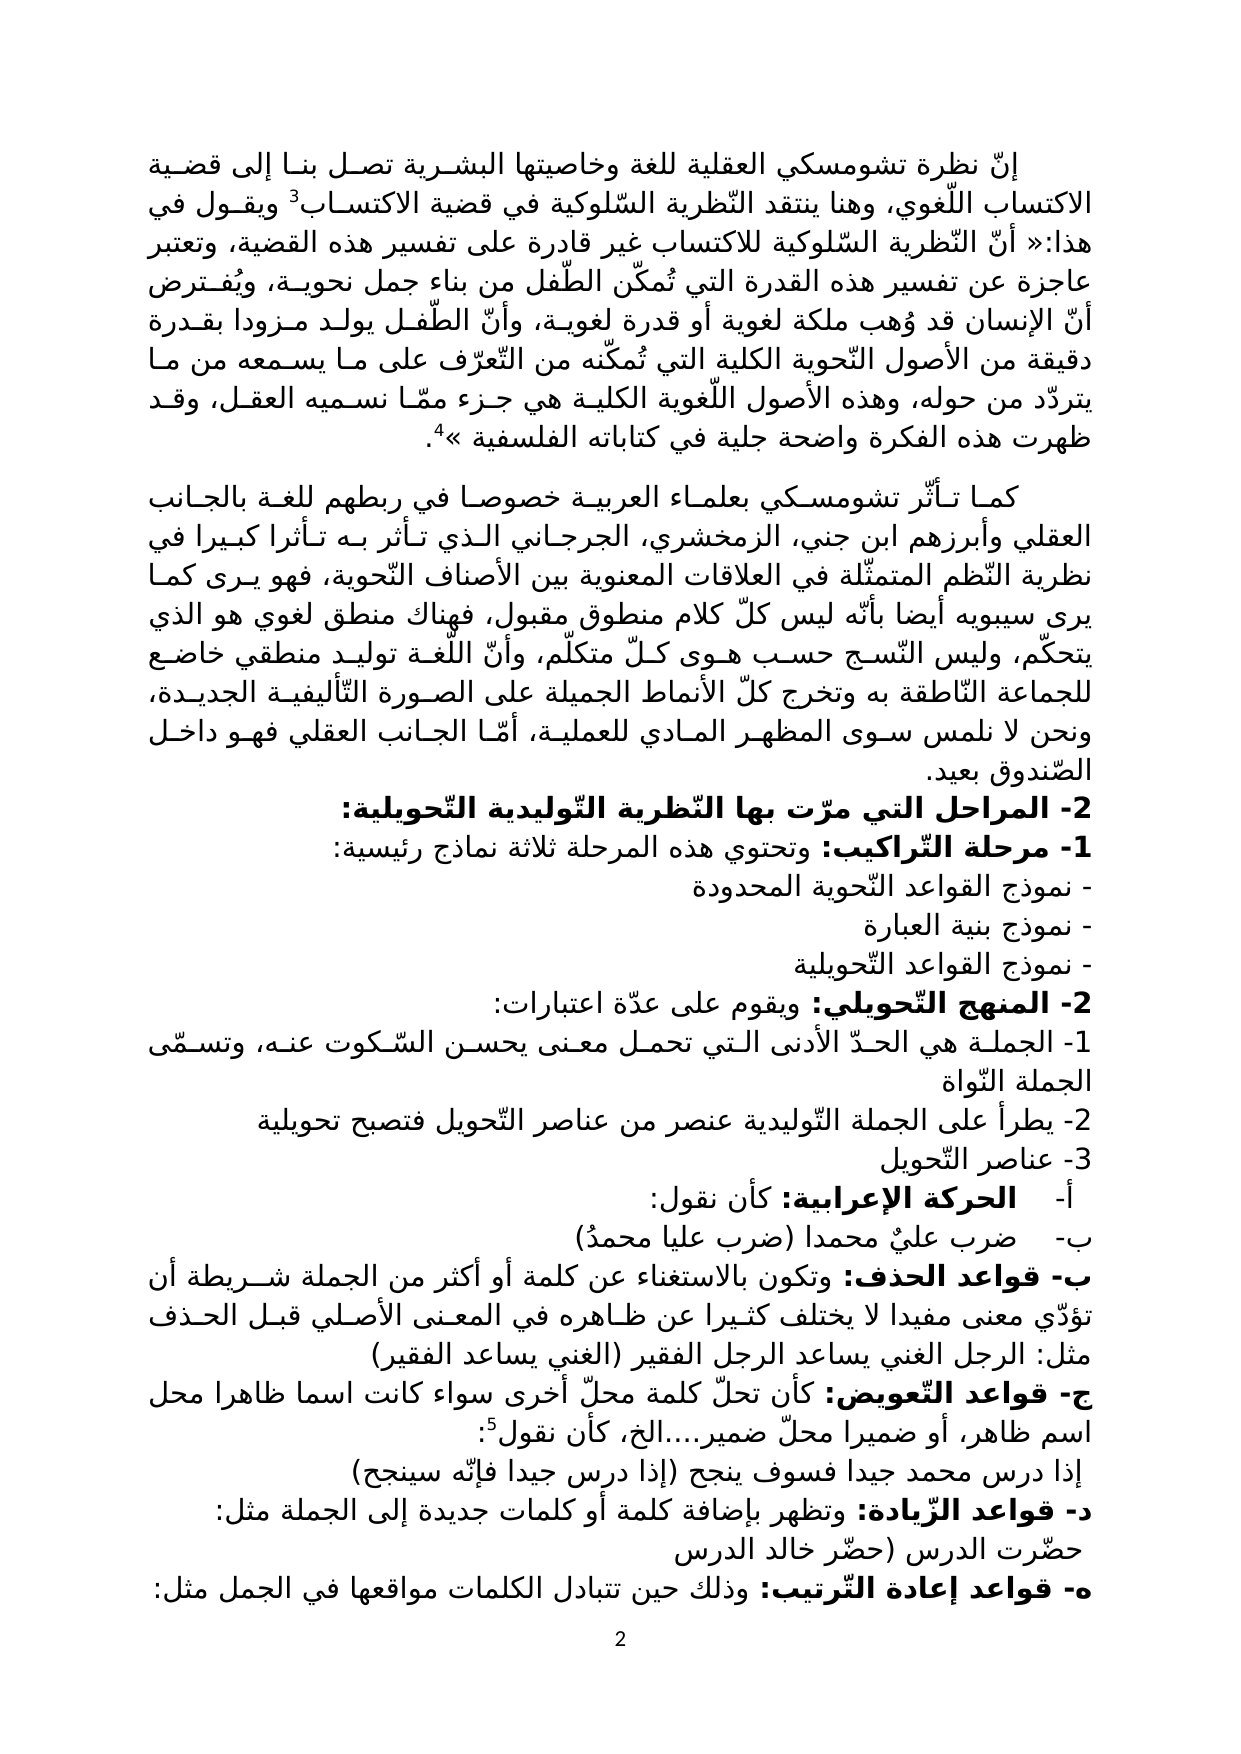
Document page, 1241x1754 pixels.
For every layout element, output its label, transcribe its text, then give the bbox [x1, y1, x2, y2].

text إذا درس محمد جيدا فسوف ينجح (إذا درس جيدا فإنّه سينجح) [148, 1454, 1093, 1488]
text ج- قواعد التّعويض: كأن تحلّ كلمة محلّ أخرى سواء كانت اسما ظاهرا محل اسم ظاهر، أو ضميرا محلّ ضمير....الخ، كأن نقول: [148, 1376, 1093, 1449]
text 1- الجملة هي الحدّ الأدنى التي تحمل معنى يحسن السّكوت عنه، وتسمّى الجملة النّواة [148, 1026, 1093, 1098]
text د- قواعد الزّيادة: وتظهر بإضافة كلمة أو كلمات جديدة إلى الجملة مثل: [148, 1493, 1093, 1527]
text 2- يطرأ على الجملة التّوليدية عنصر من عناصر التّحويل فتصبح تحويلية [148, 1103, 1093, 1137]
text 2- المراحل التي مرّت بها النّظرية التّوليدية التّحويلية: [148, 792, 1093, 826]
list ضرب عليٌ محمدا (ضرب عليا محمدُ) [148, 1220, 1055, 1254]
text - نموذج بنية العبارة [148, 909, 1093, 943]
text - نموذج القواعد النّحوية المحدودة [148, 870, 1093, 904]
text 1- مرحلة التّراكيب: وتحتوي هذه المرحلة ثلاثة نماذج رئيسية: [148, 831, 1093, 865]
text إنّ نظرة تشومسكي العقلية للغة وخاصيتها البشرية تصل بنا إلى قضية الاكتساب اللّغوي، وهنا ينتقد النّظرية السّلوكية في قضية الاكتساب ويقول في هذا:« أنّ النّظرية السّلوكية للاكتساب غير قادرة على تفسير هذه القضية، وتعتبر عاجزة عن تفسير هذه القدرة التي تُمكّن الطّفل من بناء جمل نحوية، ويُفترض أنّ الإنسان قد وُهب ملكة لغوية أو قدرة لغوية، وأنّ الطّفل يولد مزودا بقدرة دقيقة من الأصول النّحوية الكلية التي تُمكّنه من التّعرّف على ما يسمعه من ما يتردّد من حوله، وهذه الأصول اللّغوية الكلية هي جزء ممّا نسميه العقل، وقد ظهرت هذه الفكرة واضحة جلية في كتاباته الفلسفية ». [148, 148, 1093, 454]
text - نموذج القواعد التّحويلية [148, 948, 1093, 982]
text 3- عناصر التّحويل [148, 1142, 1093, 1176]
text ه- قواعد إعادة التّرتيب: وذلك حين تتبادل الكلمات مواقعها في الجمل مثل: [148, 1571, 1093, 1605]
text 2- المنهج التّحويلي: ويقوم على عدّة اعتبارات: [148, 987, 1093, 1021]
text ب- قواعد الحذف: وتكون بالاستغناء عن كلمة أو أكثر من الجملة شريطة أن تؤدّي معنى مفيدا لا يختلف كثيرا عن ظاهره في المعنى الأصلي قبل الحذف مثل: الرجل الغني يساعد الرجل الفقير (الغني يساعد الفقير) [148, 1259, 1093, 1371]
text كما تأثّر تشومسكي بعلماء العربية خصوصا في ربطهم للغة بالجانب العقلي وأبرزهم ابن جني، الزمخشري، الجرجاني الذي تأثر به تأثرا كبيرا في نظرية النّظم المتمثّلة في العلاقات المعنوية بين الأصناف النّحوية، فهو يرى كما يرى سيبويه أيضا بأنّه ليس كلّ كلام منطوق مقبول، فهناك منطق لغوي هو الذي يتحكّم، وليس النّسج حسب هوى كلّ متكلّم، وأنّ اللّغة توليد منطقي خاضع للجماعة النّاطقة به وتخرج كلّ الأنماط الجميلة على الصورة التّأليفية الجديدة، ونحن لا نلمس سوى المظهر المادي للعملية، أمّا الجانب العقلي فهو داخل الصّندوق بعيد. [148, 480, 1093, 787]
list الحركة الإعرابية: كأن نقول: [148, 1181, 1055, 1215]
text حضّرت الدرس (حضّر خالد الدرس [148, 1532, 1093, 1566]
